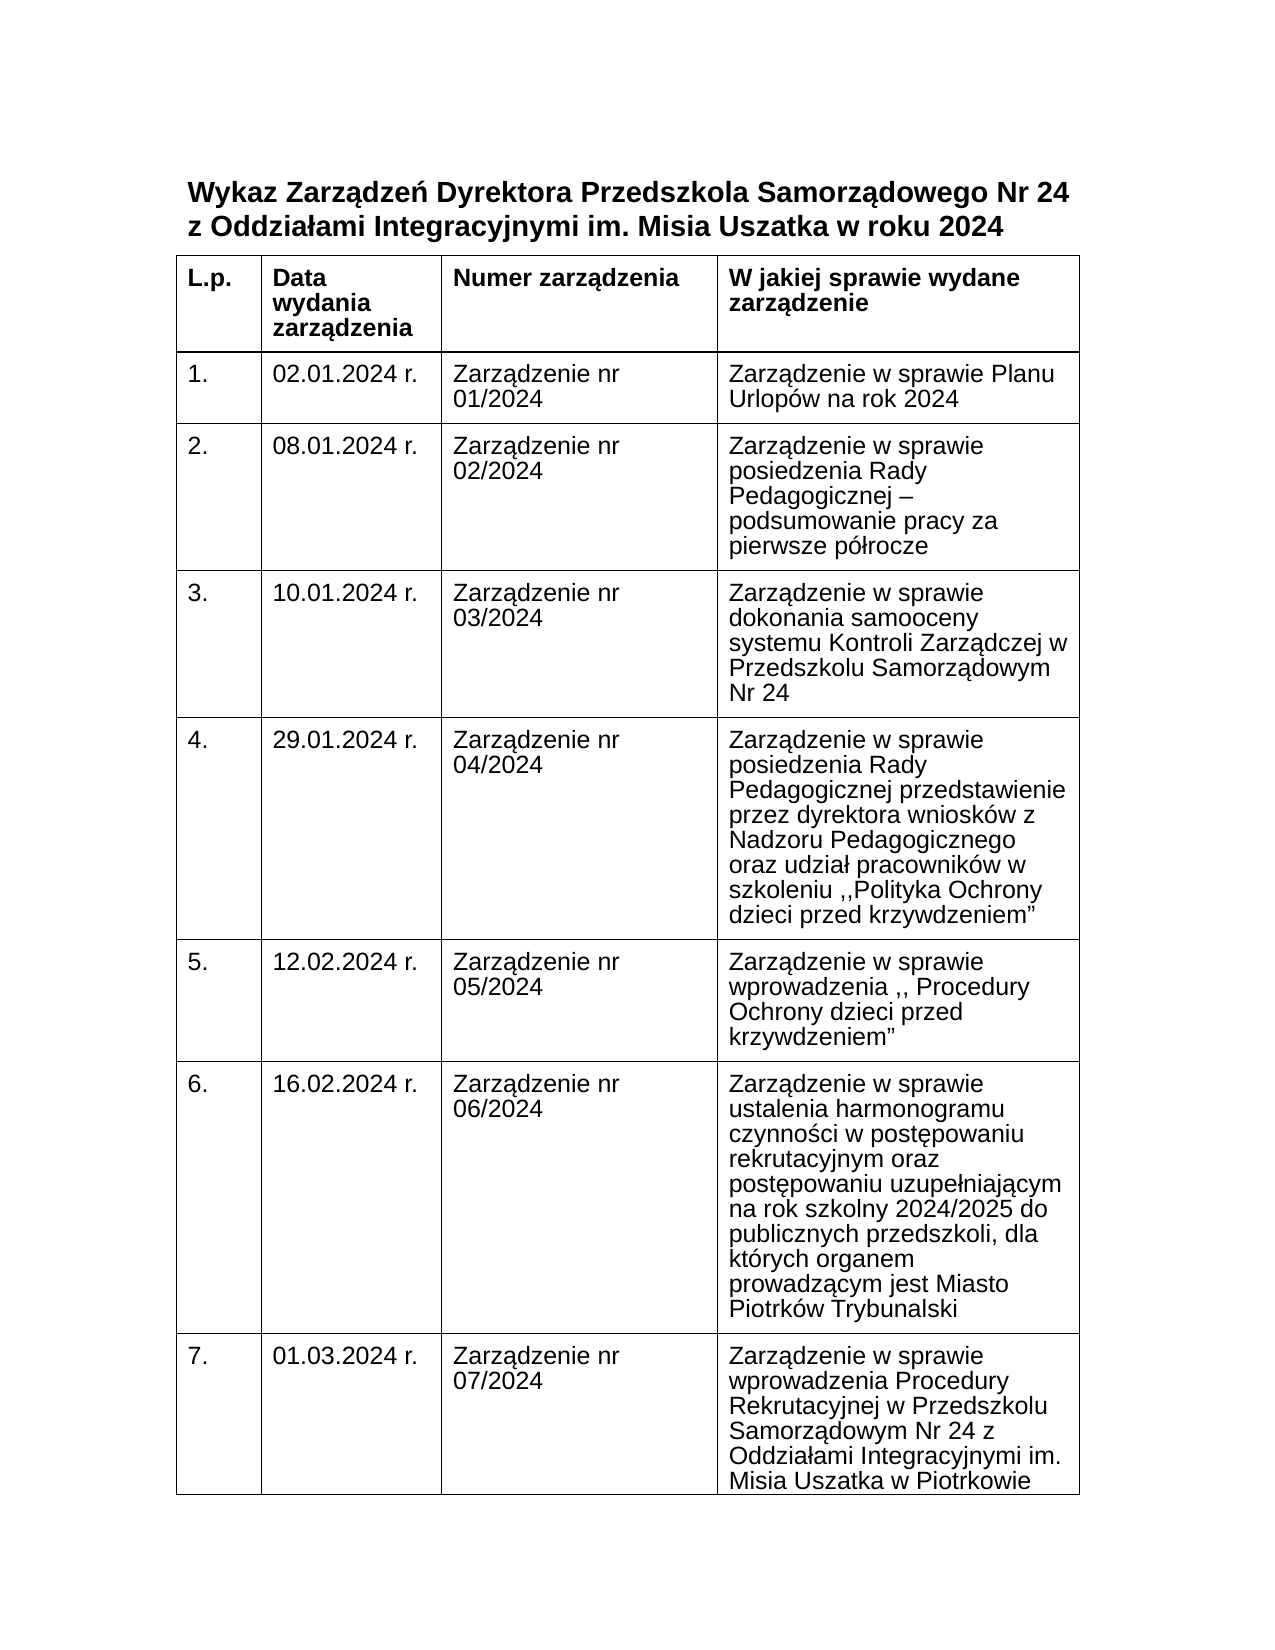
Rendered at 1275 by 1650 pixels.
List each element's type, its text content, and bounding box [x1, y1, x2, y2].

table_cell Zarządzenie nr 06/2024 [442, 1062, 717, 1333]
table_cell Zarządzenie w sprawie posiedzenia Rady Pedagogicznej przedstawienie przez dyrektora wniosków z Nadzoru Pedagogicznego oraz udział pracowników w szkoleniu ,,Polityka Ochrony dzieci przed krzywdzeniem” [718, 718, 1079, 939]
table_cell 5. [177, 940, 261, 1061]
table_header L.p. [177, 256, 261, 351]
table_cell 01.03.2024 r. [262, 1334, 441, 1494]
table_cell 10.01.2024 r. [262, 571, 441, 717]
table_cell 7. [177, 1334, 261, 1494]
table_cell 29.01.2024 r. [262, 718, 441, 939]
table_cell Zarządzenie w sprawie posiedzenia Rady Pedagogicznej – podsumowanie pracy za pierwsze półrocze [718, 424, 1079, 570]
table_cell Zarządzenie w sprawie ustalenia harmonogramu czynności w postępowaniu rekrutacyjnym oraz postępowaniu uzupełniającym na rok szkolny 2024/2025 do publicznych przedszkoli, dla których organem prowadzącym jest Miasto Piotrków Trybunalski [718, 1062, 1079, 1333]
table_header Numer zarządzenia [442, 256, 717, 351]
table_cell 2. [177, 424, 261, 570]
table_cell 08.01.2024 r. [262, 424, 441, 570]
table_cell 4. [177, 718, 261, 939]
table_cell Zarządzenie w sprawie Planu Urlopów na rok 2024 [718, 353, 1079, 423]
table_cell Zarządzenie w sprawie dokonania samooceny systemu Kontroli Zarządczej w Przedszkolu Samorządowym Nr 24 [718, 571, 1079, 717]
table_cell 3. [177, 571, 261, 717]
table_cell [442, 1334, 717, 1494]
table_cell 6. [177, 1062, 261, 1333]
table_cell 16.02.2024 r. [262, 1062, 441, 1333]
table_header W jakiej sprawie wydane zarządzenie [718, 256, 1079, 351]
subtitle Wykaz Zarządzeń Dyrektora Przedszkola Samorządowego Nr 24 z Oddziałami Integracyjnymi im. Misia Uszatka w roku 2024 [187, 175, 1087, 242]
table_cell 1. [177, 353, 261, 423]
table_cell Zarządzenie nr 05/2024 [442, 940, 717, 1061]
table_cell Zarządzenie w sprawie wprowadzenia ,, Procedury Ochrony dzieci przed krzywdzeniem” [718, 940, 1079, 1061]
table_cell Zarządzenie nr 01/2024 [442, 353, 717, 423]
table_cell 02.01.2024 r. [262, 353, 441, 423]
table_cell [718, 1334, 1079, 1494]
table_cell Zarządzenie nr 03/2024 [442, 571, 717, 717]
table_cell Zarządzenie nr 04/2024 [442, 718, 717, 939]
table_header Data wydania zarządzenia [262, 256, 441, 351]
table_cell 12.02.2024 r. [262, 940, 441, 1061]
table_cell Zarządzenie nr 02/2024 [442, 424, 717, 570]
